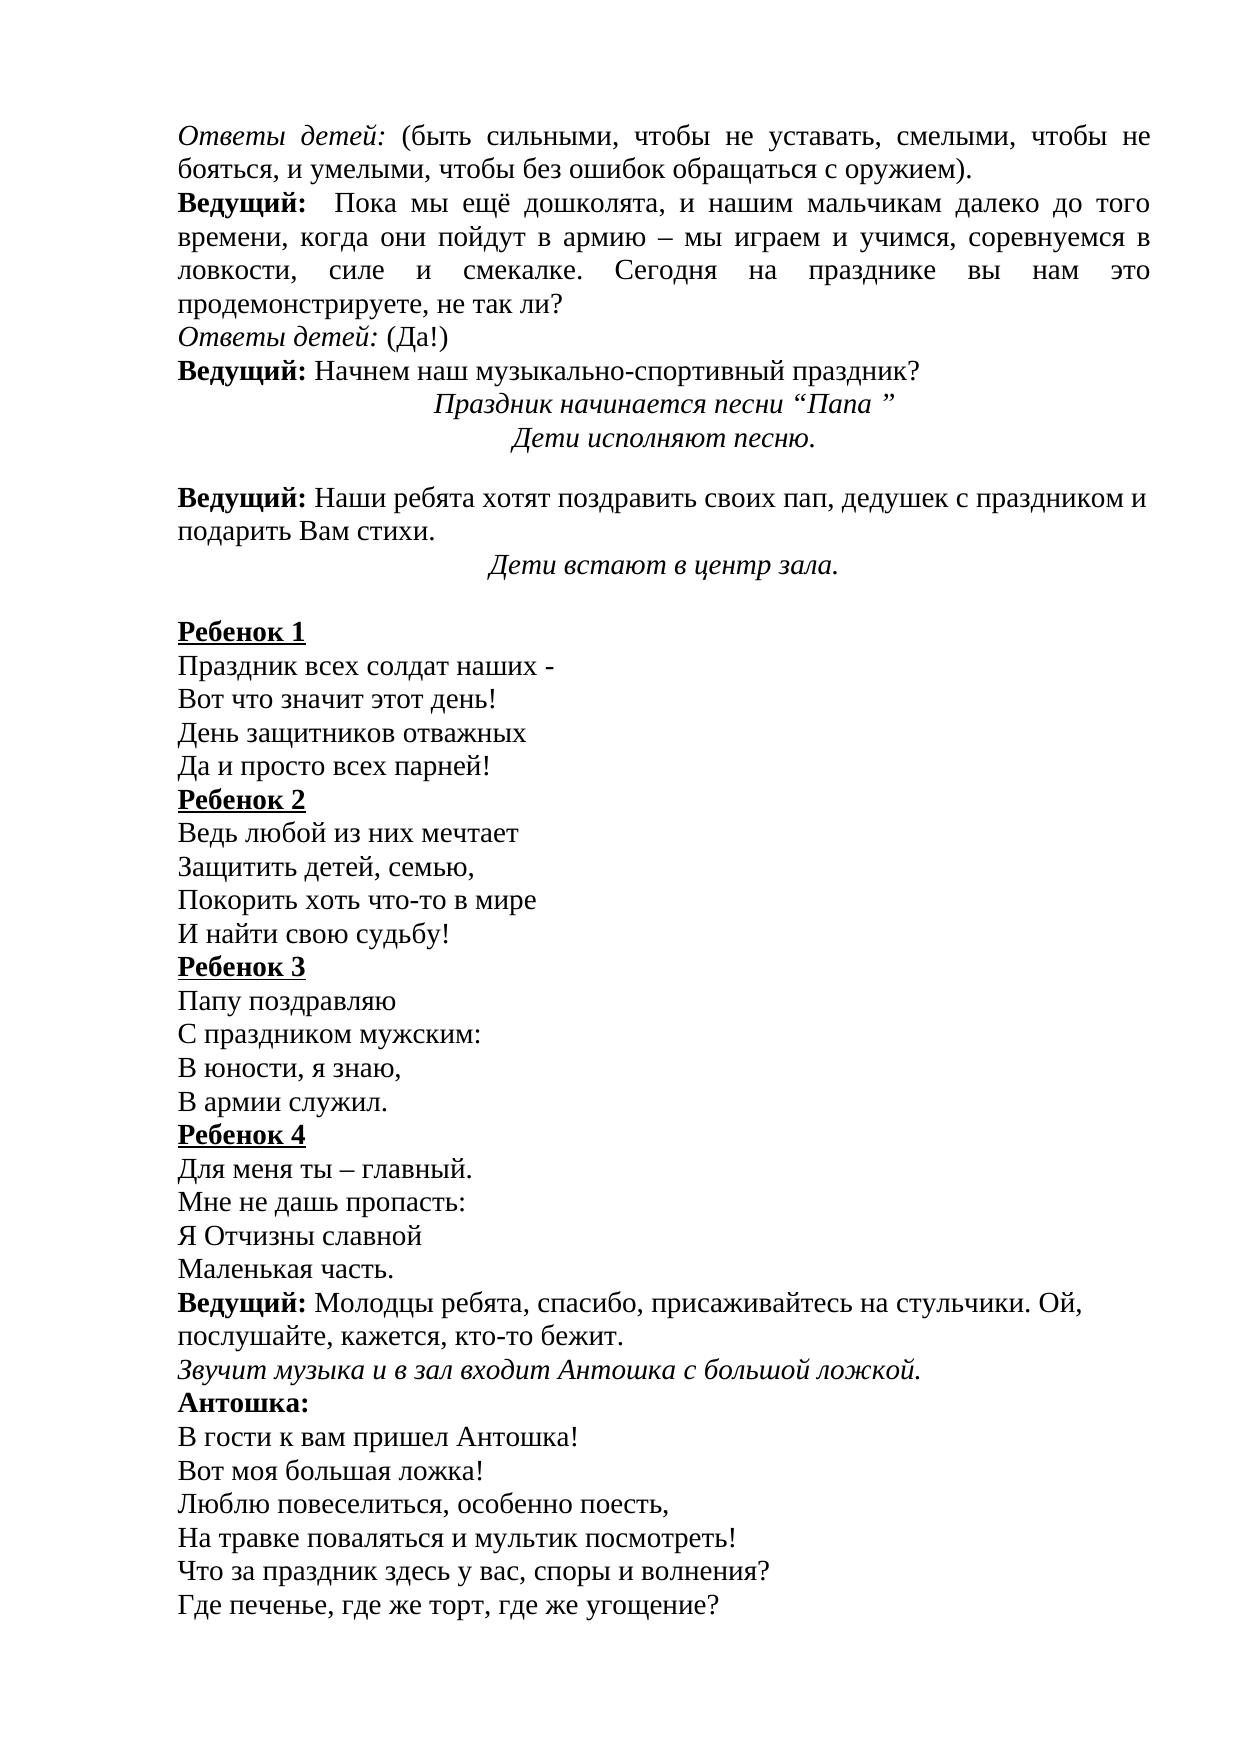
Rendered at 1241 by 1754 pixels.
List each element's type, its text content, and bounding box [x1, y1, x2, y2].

text День защитников отважных [177, 715, 1152, 748]
text И найти свою судьбу! [177, 916, 1152, 949]
text Маленькая часть. [177, 1251, 1152, 1285]
text В юности, я знаю, [177, 1050, 1152, 1084]
text Вот что значит этот день! [177, 681, 1152, 715]
text Праздник всех солдат наших - [177, 648, 1152, 681]
text Ответы детей: (Да!) [177, 319, 1152, 353]
text Ребенок 4 [177, 1117, 1152, 1151]
text Ведущий: Наши ребята хотят поздравить своих пап, дедушек с праздником и подарить Вам стихи. [177, 480, 1152, 547]
text Ребенок 2 [177, 782, 1152, 815]
text В армии служил. [177, 1084, 1152, 1117]
text Да и просто всех парней! [177, 748, 1152, 782]
text Для меня ты – главный. [177, 1151, 1152, 1184]
text Я Отчизны славной [177, 1218, 1152, 1251]
text В гости к вам пришел Антошка! Вот моя большая ложка! Люблю повеселиться, особенно поесть, На травке поваляться и мультик посмотреть! Что за праздник здесь у вас, споры и волнения? Где печенье, где же торт, где же угощение? [177, 1419, 1152, 1620]
text Ребенок 3 [177, 949, 1152, 983]
text С праздником мужским: [177, 1017, 1152, 1050]
text Ведущий: Пока мы ещё дошколята, и нашим мальчикам далеко до того времени, когда они пойдут в армию – мы играем и учимся, соревнуемся в ловкости, силе и смекалке. Сегодня на празднике вы нам это продемонстрируете, не так ли? [177, 185, 1152, 319]
text Дети исполняют песню. [177, 420, 1152, 453]
text Ведущий: Молодцы ребята, спасибо, присаживайтесь на стульчики. Ой, послушайте, кажется, кто-то бежит. [177, 1285, 1152, 1352]
text Папу поздравляю [177, 983, 1152, 1017]
text Ребенок 1 [177, 614, 1152, 648]
text Ведь любой из них мечтает [177, 815, 1152, 849]
text Мне не дашь пропасть: [177, 1184, 1152, 1218]
text Звучит музыка и в зал входит Антошка с большой ложкой. [177, 1352, 1152, 1386]
text Антошка: [177, 1386, 1152, 1419]
text Защитить детей, семью, [177, 849, 1152, 882]
text Ведущий: Начнем наш музыкально-спортивный праздник? [177, 353, 1152, 386]
text Покорить хоть что-то в мире [177, 882, 1152, 916]
text Ответы детей: (быть сильными, чтобы не уставать, смелыми, чтобы не бояться, и умелыми, чтобы без ошибок обращаться с оружием). [177, 118, 1152, 185]
text Праздник начинается песни “Папа ” [177, 386, 1152, 420]
text Дети встают в центр зала. [177, 547, 1152, 581]
